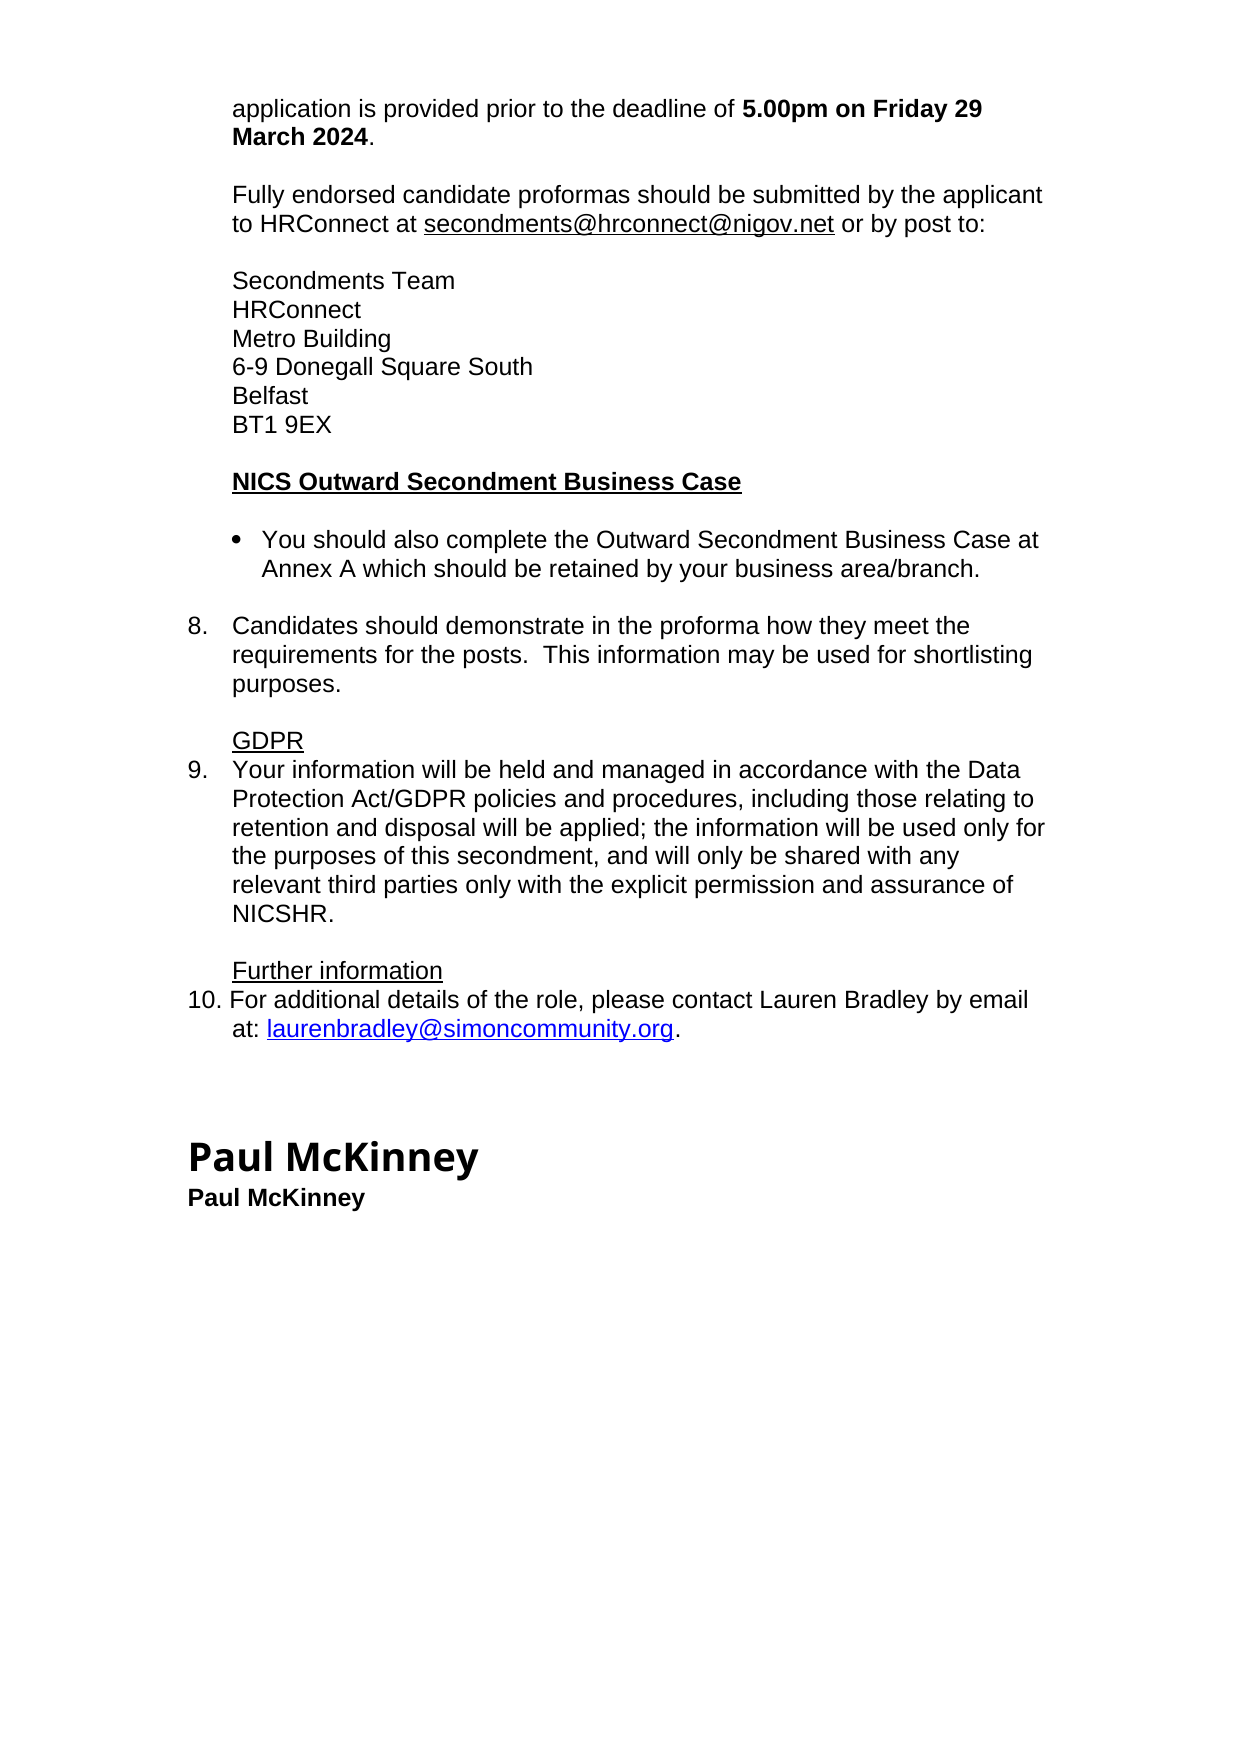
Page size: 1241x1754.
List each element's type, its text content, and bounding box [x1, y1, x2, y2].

list You should also complete the Outward Secondment Business Case at Annex A which should be retained by your business area/branch. [232, 525, 1053, 582]
text Metro Building [232, 324, 1053, 352]
list Your information will be held and managed in accordance with the Data Protection Act/GDPR policies and procedures, including those relating to retention and disposal will be applied; the information will be used only for the purposes of this secondment, and will only be shared with any relevant third parties only with the explicit permission and assurance of NICSHR. [187, 755, 1053, 927]
list Candidates should demonstrate in the proforma how they meet the requirements for the posts. This information may be used for shortlisting purposes. [187, 611, 1053, 697]
text Belfast [232, 381, 1053, 410]
text Paul McKinney [187, 1183, 1053, 1211]
text Fully endorsed candidate proformas should be submitted by the applicant to HRConnect at secondments@hrconnect@nigov.net or by post to: [187, 180, 1053, 237]
text 10. For additional details of the role, please contact Lauren Bradley by email at: laurenbradley@simoncommunity.org. [187, 985, 1053, 1042]
text BT1 9EX [187, 410, 1053, 439]
text Further information [232, 956, 1053, 985]
text Secondments Team [232, 266, 1053, 295]
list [187, 94, 1053, 151]
text HRConnect [232, 295, 1053, 324]
text NICS Outward Secondment Business Case [187, 467, 1053, 496]
text Paul McKinney [187, 1129, 1053, 1183]
text 6-9 Donegall Square South [232, 352, 1053, 381]
text GDPR [232, 726, 1053, 755]
